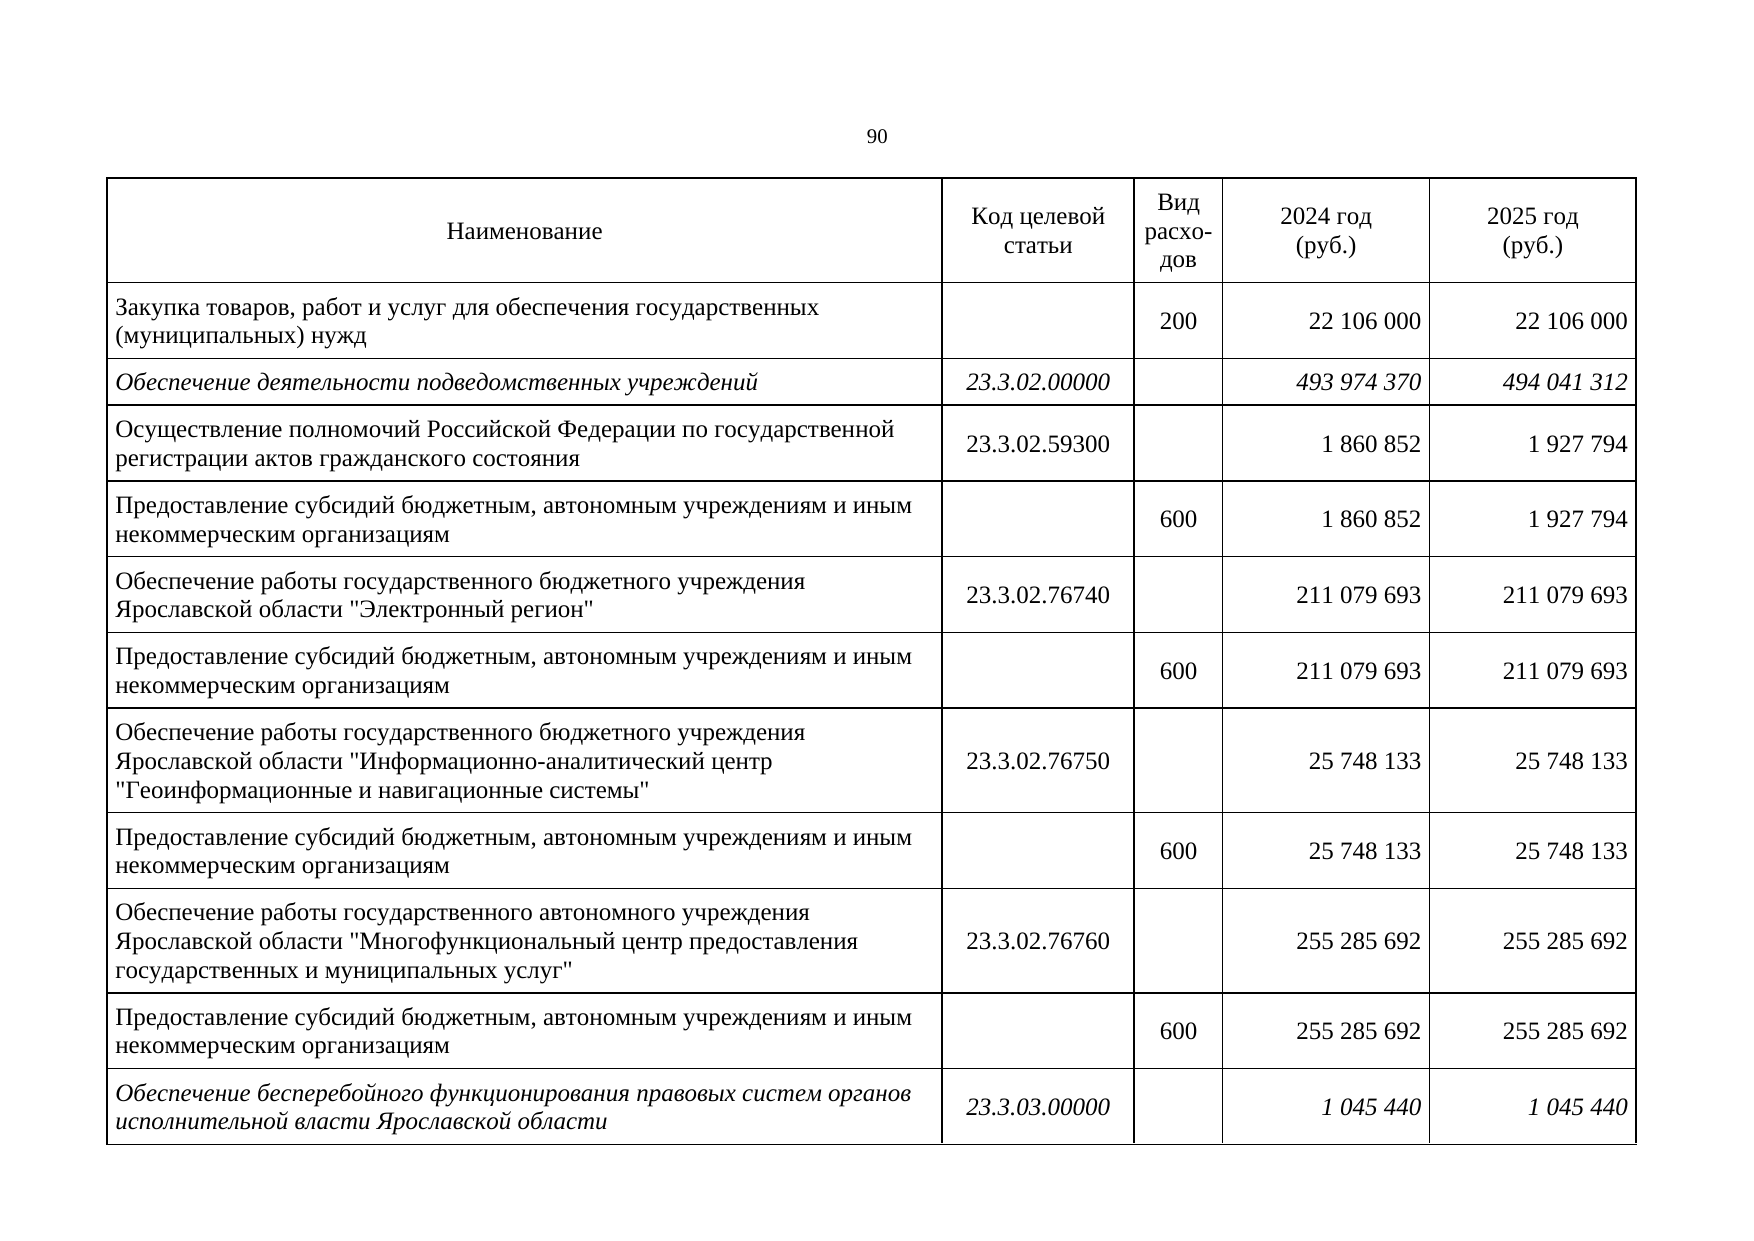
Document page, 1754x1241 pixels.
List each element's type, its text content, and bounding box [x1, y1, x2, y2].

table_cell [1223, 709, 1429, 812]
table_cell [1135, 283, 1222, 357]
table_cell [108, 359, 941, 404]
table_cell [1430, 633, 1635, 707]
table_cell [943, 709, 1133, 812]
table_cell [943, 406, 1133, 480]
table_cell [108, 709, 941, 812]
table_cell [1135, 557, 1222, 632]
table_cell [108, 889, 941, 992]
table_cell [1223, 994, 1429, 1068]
table_header 2024 год (руб.) [1223, 179, 1429, 282]
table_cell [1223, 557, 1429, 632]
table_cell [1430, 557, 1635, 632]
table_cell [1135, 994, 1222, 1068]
table_header Вид расхо-дов [1135, 179, 1222, 282]
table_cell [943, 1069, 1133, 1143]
table_header Код целевой статьи [943, 179, 1133, 282]
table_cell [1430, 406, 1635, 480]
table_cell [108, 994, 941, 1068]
table_header 2025 год (руб.) [1430, 179, 1635, 282]
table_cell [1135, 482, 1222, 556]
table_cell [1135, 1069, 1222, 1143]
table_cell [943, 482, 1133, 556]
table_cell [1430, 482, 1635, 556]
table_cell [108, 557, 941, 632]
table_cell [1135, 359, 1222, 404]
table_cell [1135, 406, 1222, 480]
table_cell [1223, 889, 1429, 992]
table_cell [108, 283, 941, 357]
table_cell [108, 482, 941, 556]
table_header Наименование [108, 179, 941, 282]
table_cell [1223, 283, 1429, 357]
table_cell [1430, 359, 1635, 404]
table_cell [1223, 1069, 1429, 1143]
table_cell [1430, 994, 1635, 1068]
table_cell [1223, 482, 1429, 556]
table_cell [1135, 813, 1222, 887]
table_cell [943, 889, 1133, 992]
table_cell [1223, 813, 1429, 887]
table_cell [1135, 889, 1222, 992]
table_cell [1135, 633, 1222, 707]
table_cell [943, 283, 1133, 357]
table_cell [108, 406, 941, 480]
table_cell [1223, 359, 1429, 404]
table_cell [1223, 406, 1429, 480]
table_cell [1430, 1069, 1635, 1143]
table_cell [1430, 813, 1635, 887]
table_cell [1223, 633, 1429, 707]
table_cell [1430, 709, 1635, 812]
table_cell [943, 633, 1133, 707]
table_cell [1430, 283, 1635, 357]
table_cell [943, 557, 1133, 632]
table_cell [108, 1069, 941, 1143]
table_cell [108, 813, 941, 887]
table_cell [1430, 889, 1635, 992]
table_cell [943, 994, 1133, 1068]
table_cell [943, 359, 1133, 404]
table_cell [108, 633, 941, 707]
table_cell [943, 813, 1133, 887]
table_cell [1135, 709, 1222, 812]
